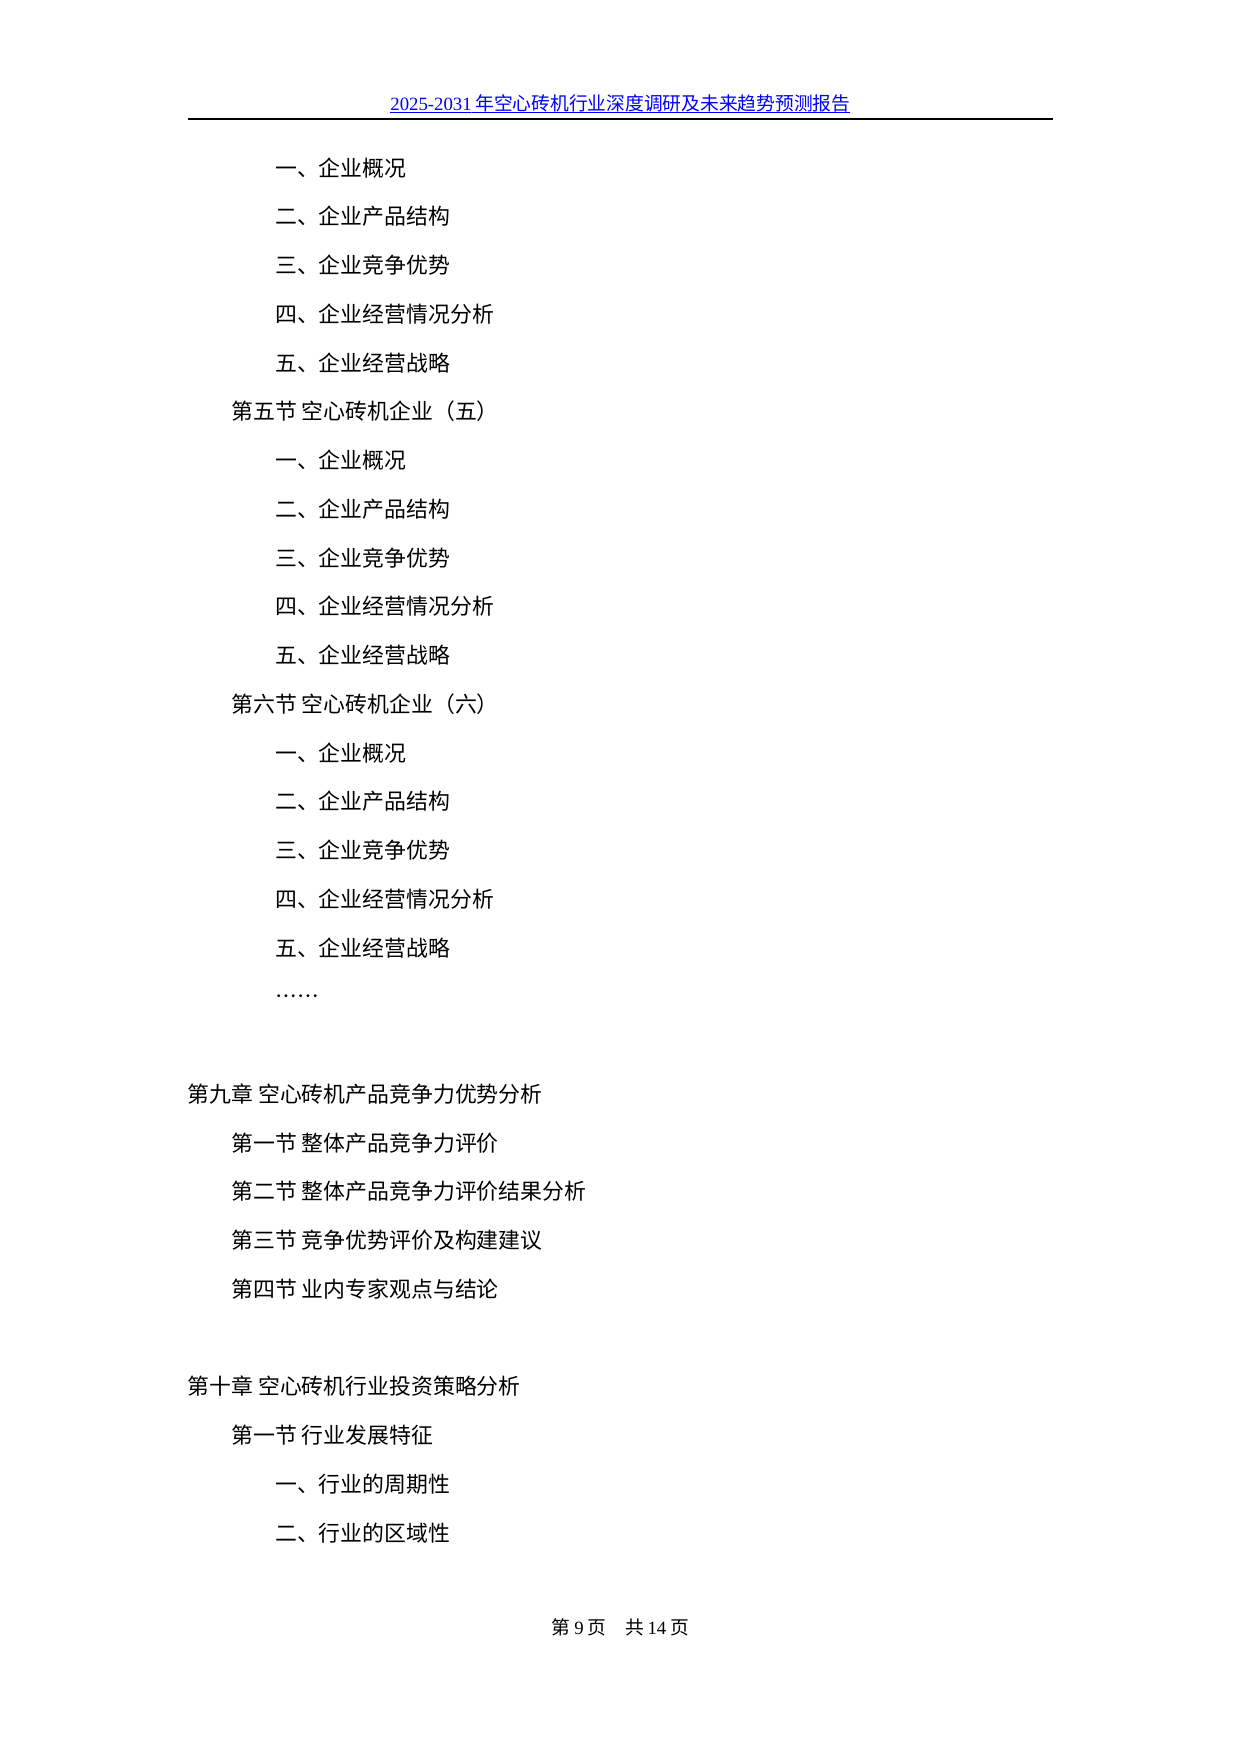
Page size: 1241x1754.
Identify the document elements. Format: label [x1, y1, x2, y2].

text [187, 150, 1053, 1548]
